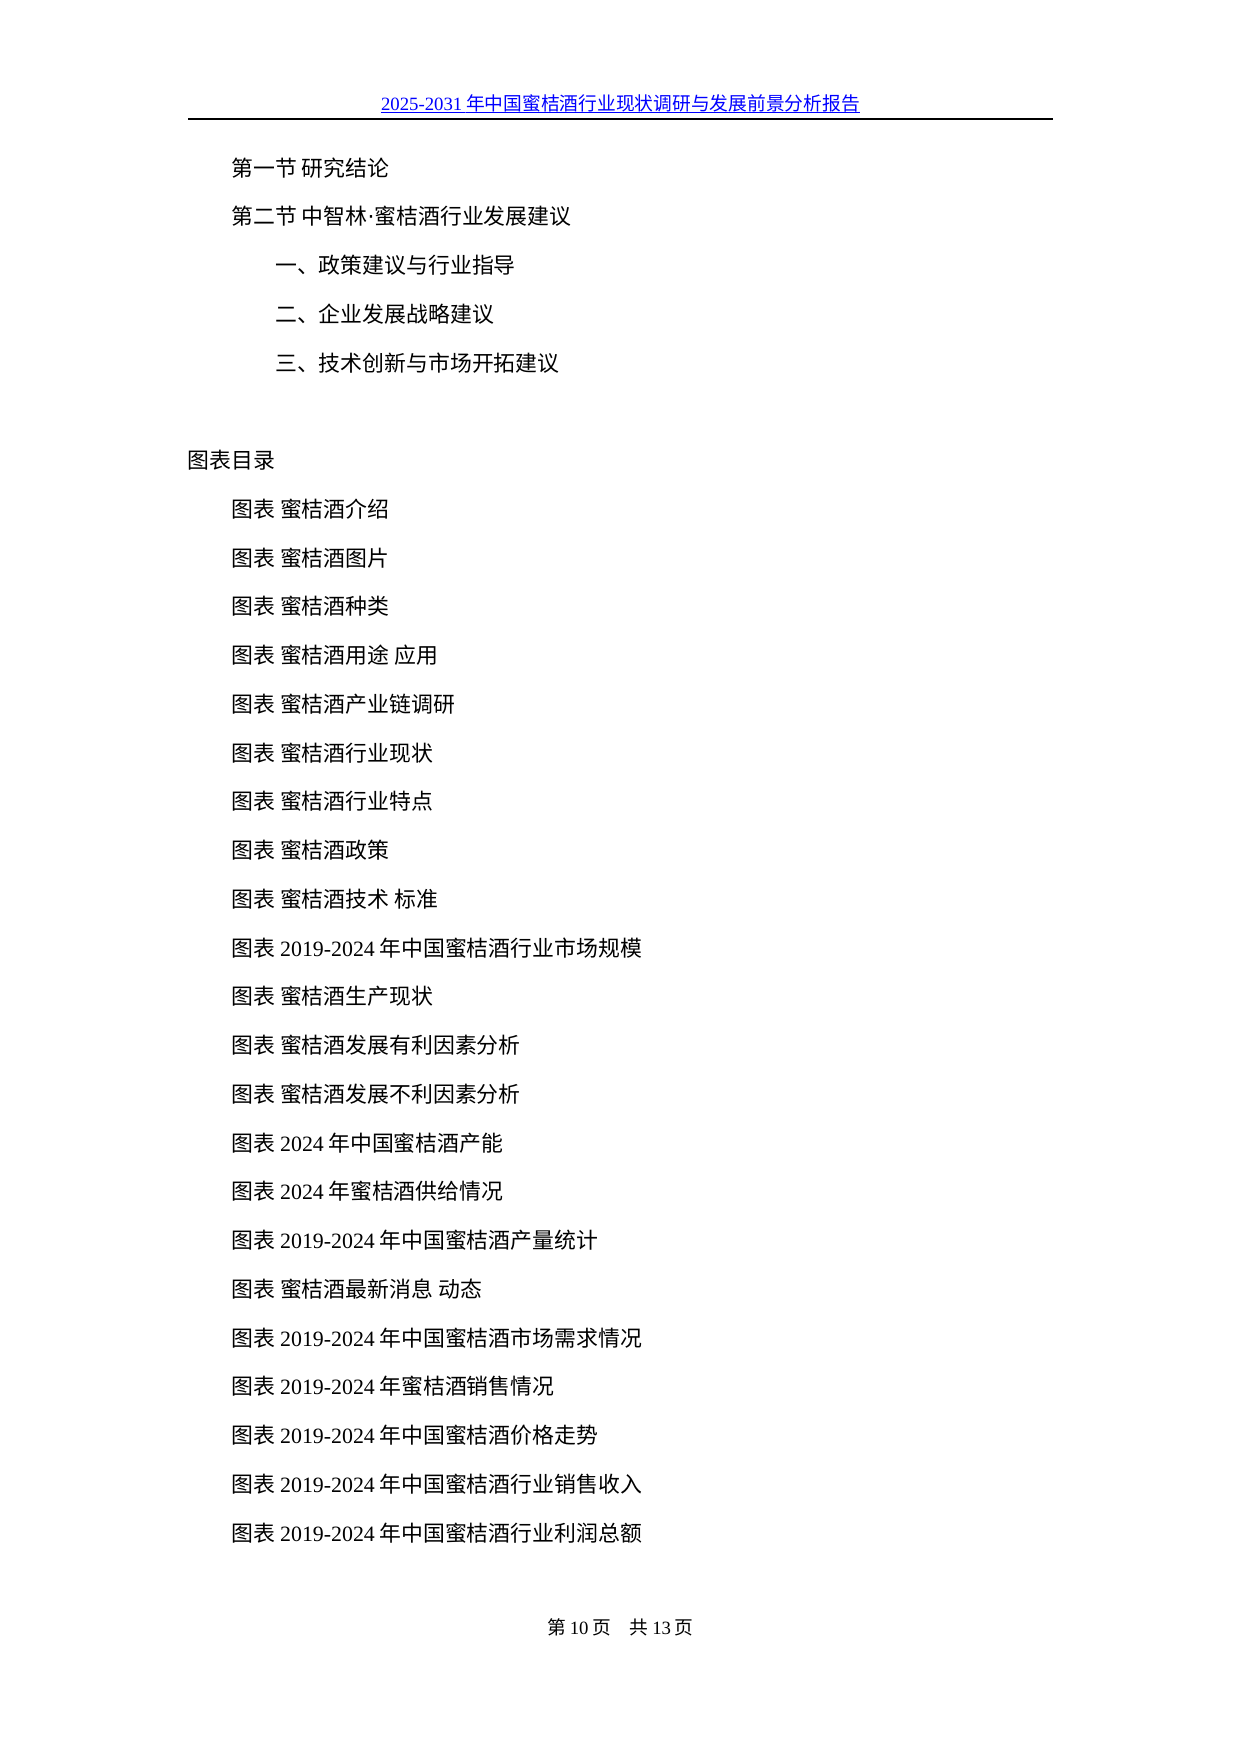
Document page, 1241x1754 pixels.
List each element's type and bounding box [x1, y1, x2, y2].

text [187, 150, 1053, 1548]
